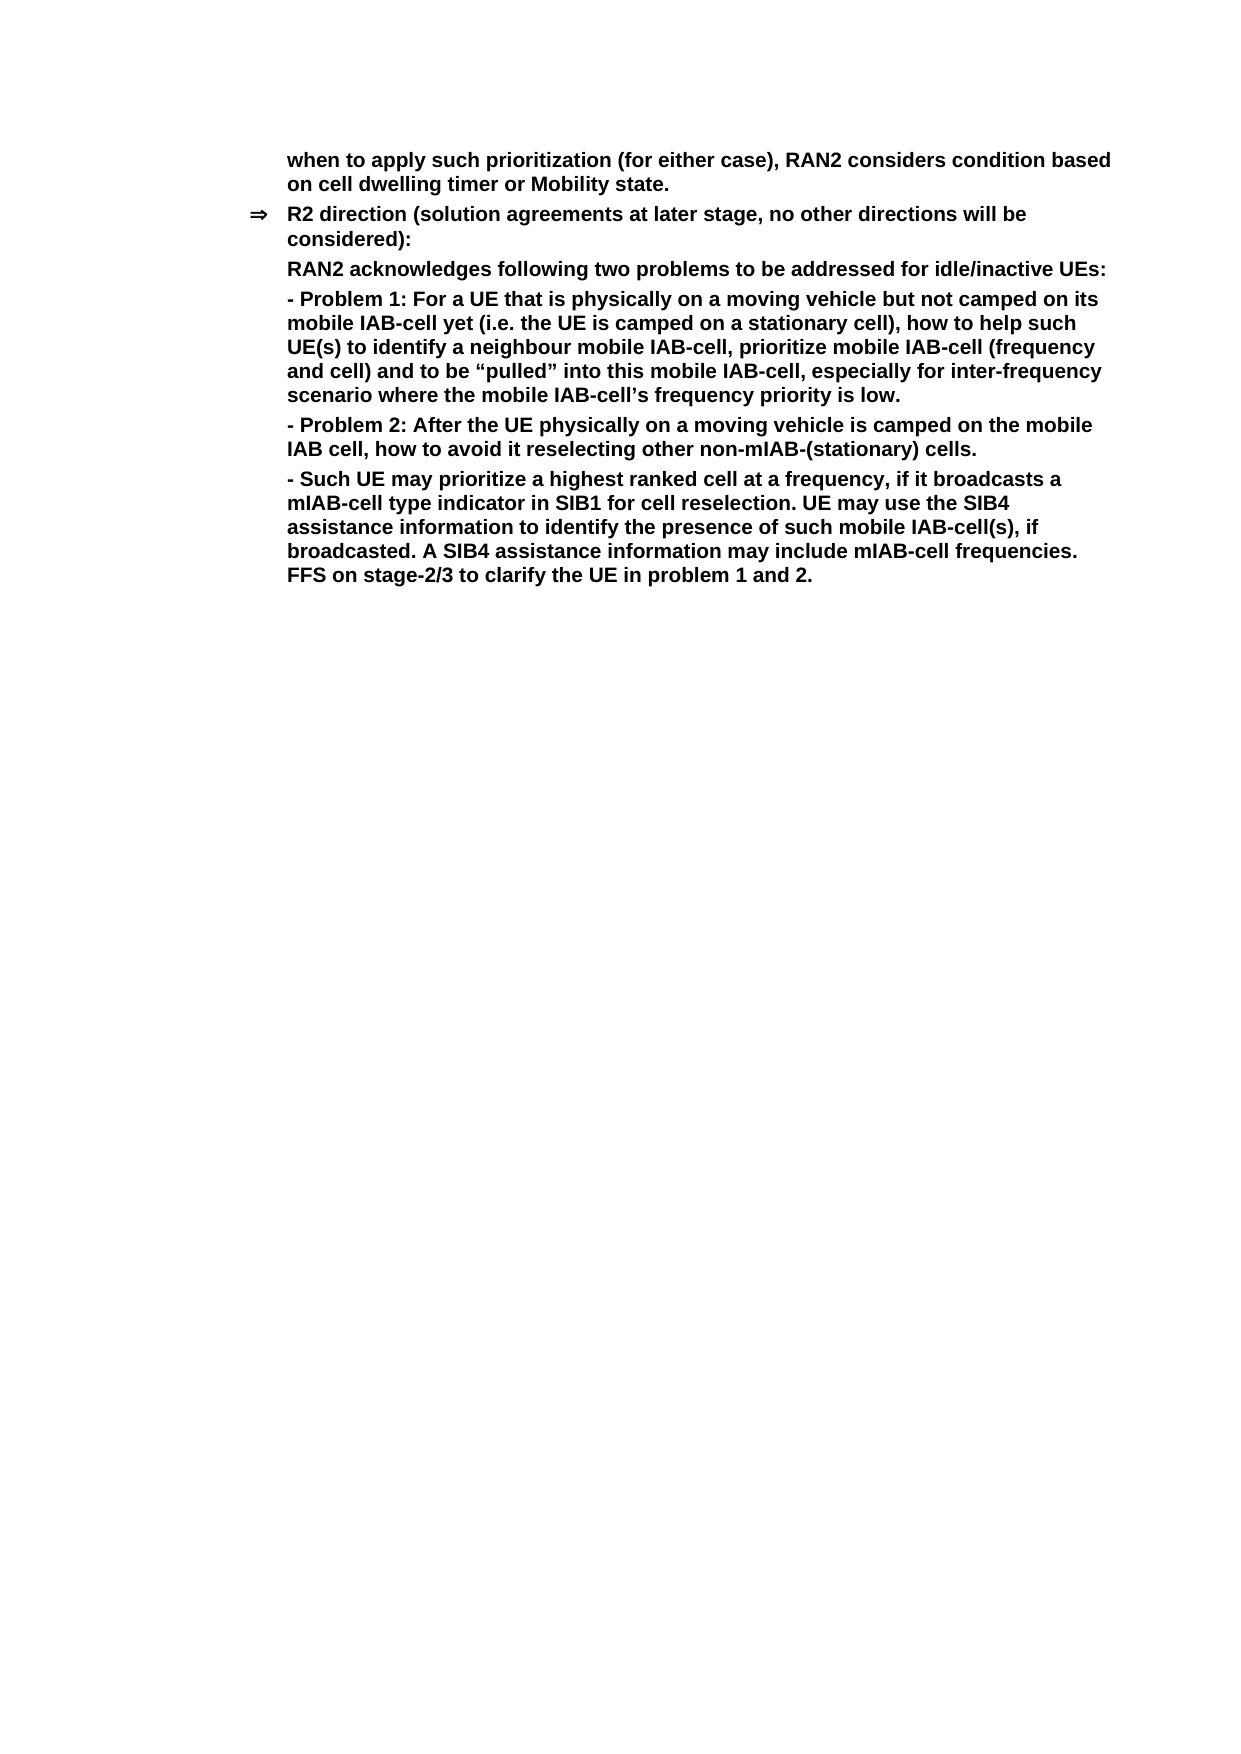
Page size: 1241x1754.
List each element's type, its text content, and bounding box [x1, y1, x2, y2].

list - Problem 2: After the UE physically on a moving vehicle is camped on the mobile IAB cell, how to avoid it reselecting other non-mIAB-(stationary) cells. [287, 413, 1122, 461]
list RAN2 acknowledges following two problems to be addressed for idle/inactive UEs: [287, 257, 1122, 281]
list - Problem 1: For a UE that is physically on a moving vehicle but not camped on its mobile IAB-cell yet (i.e. the UE is camped on a stationary cell), how to help such UE(s) to identify a neighbour mobile IAB-cell, prioritize mobile IAB-cell (frequency and cell) and to be “pulled” into this mobile IAB-cell, especially for inter-frequency scenario where the mobile IAB-cell’s frequency priority is low. [287, 287, 1122, 407]
text R2 direction (solution agreements at later stage, no other directions will be considered): [249, 202, 1122, 250]
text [249, 148, 1122, 196]
list - Such UE may prioritize a highest ranked cell at a frequency, if it broadcasts a mIAB-cell type indicator in SIB1 for cell reselection. UE may use the SIB4 assistance information to identify the presence of such mobile IAB-cell(s), if broadcasted. A SIB4 assistance information may include mIAB-cell frequencies. FFS on stage-2/3 to clarify the UE in problem 1 and 2. [287, 467, 1122, 587]
